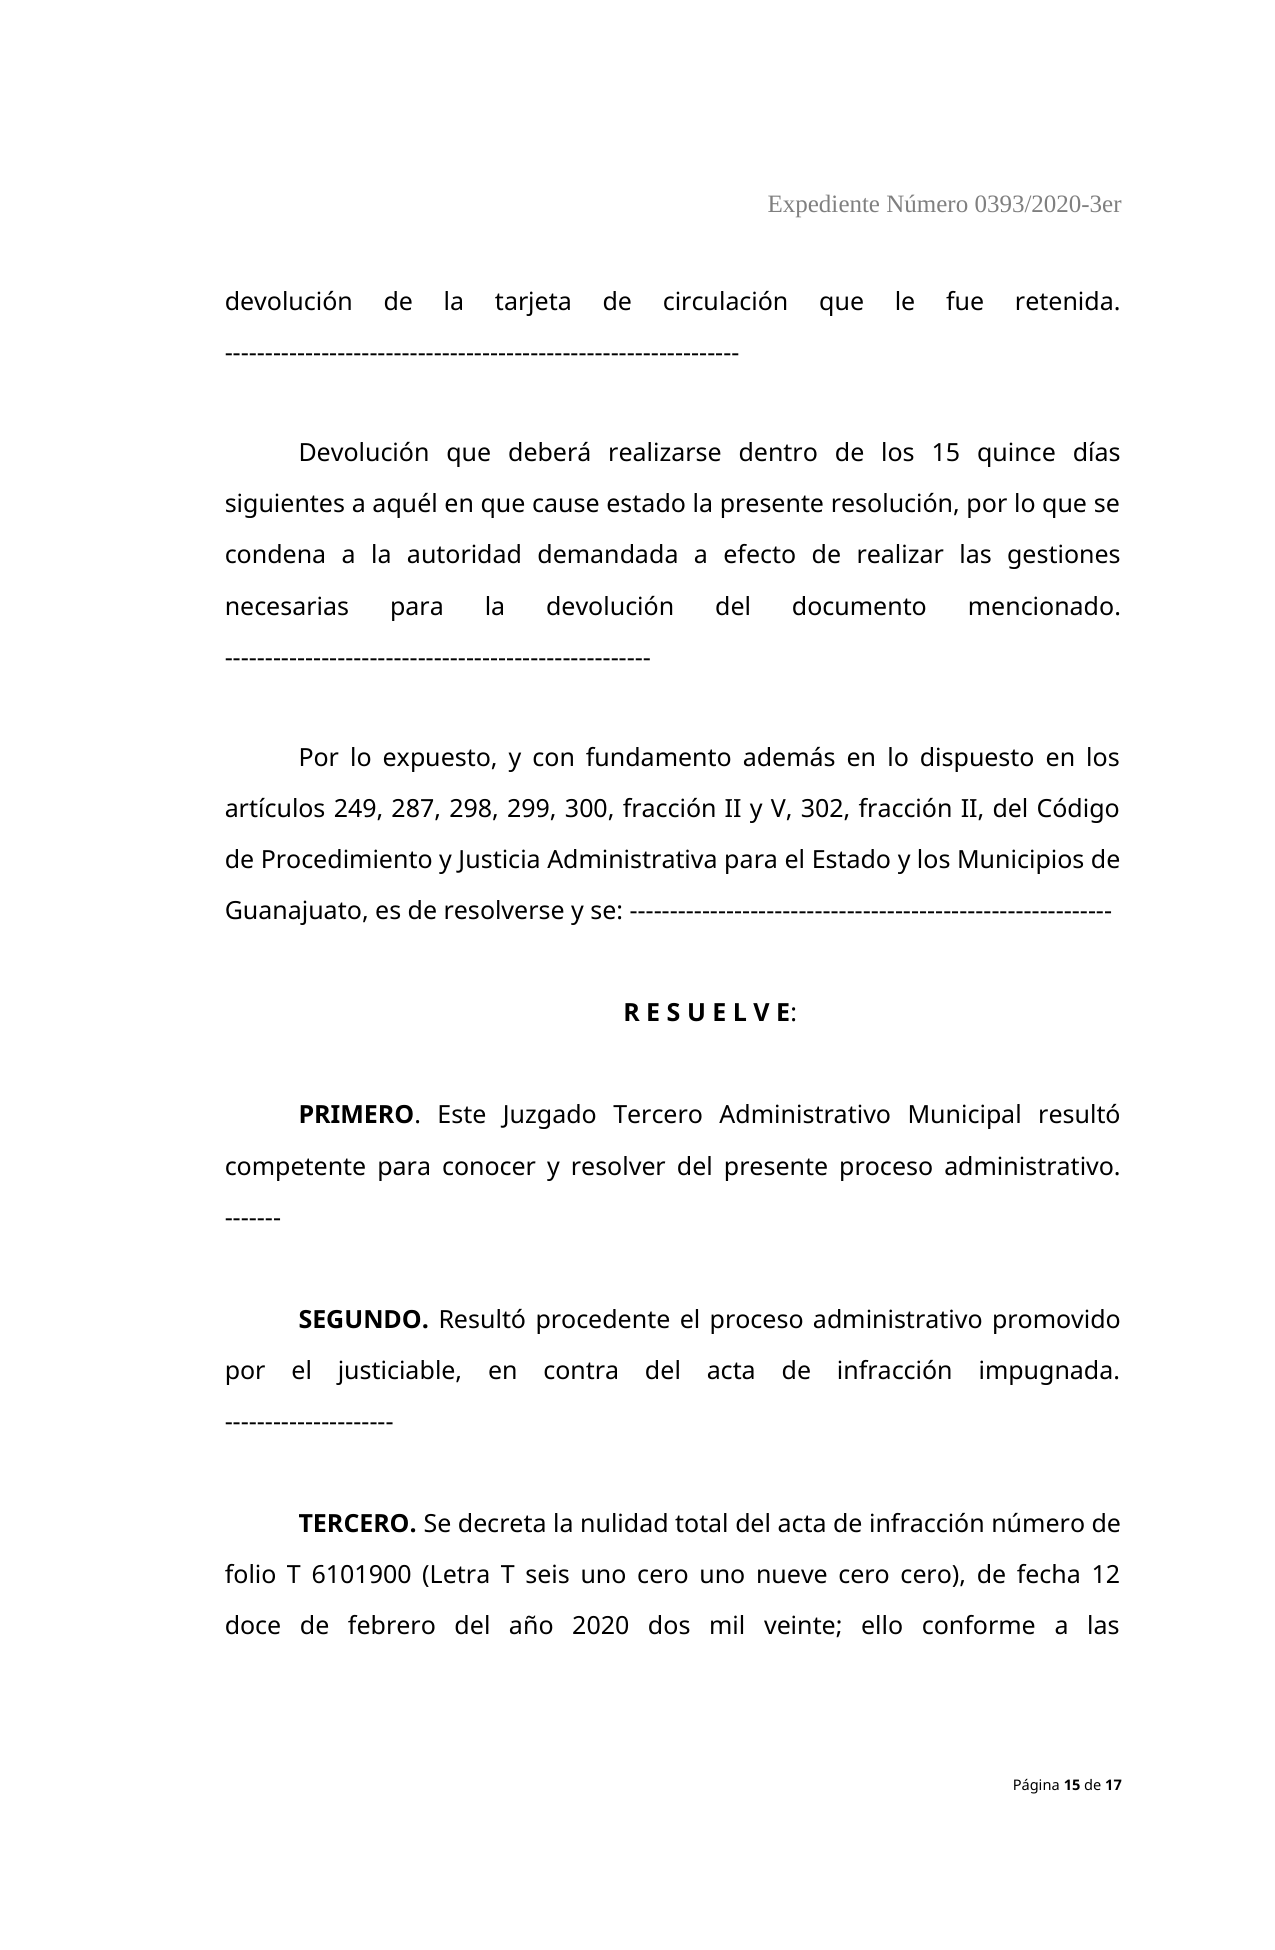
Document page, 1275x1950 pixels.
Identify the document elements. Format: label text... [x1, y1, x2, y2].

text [224, 1505, 1121, 1642]
text R E S U E L V E: [224, 995, 1121, 1029]
text Devolución que deberá realizarse dentro de los 15 quince días siguientes a aquél en que cause estado la presente resolución, por lo que se condena a la autoridad demandada a efecto de realizar las gestiones necesarias para la devolución del documento mencionado. ----------------------------------------------------- [224, 435, 1121, 673]
text SEGUNDO. Resultó procedente el proceso administrativo promovido por el justiciable, en contra del acta de infracción impugnada. --------------------- [224, 1301, 1121, 1437]
text PRIMERO. Este Juzgado Tercero Administrativo Municipal resultó competente para conocer y resolver del presente proceso administrativo. ------- [224, 1097, 1121, 1233]
text Por lo expuesto, y con fundamento además en lo dispuesto en los artículos 249, 287, 298, 299, 300, fracción II y V, 302, fracción II, del Código de Procedimiento y Justicia Administrativa para el Estado y los Municipios de Guanajuato, es de resolverse y se: ------------------------------------------------------------ [224, 740, 1121, 927]
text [224, 283, 1121, 369]
